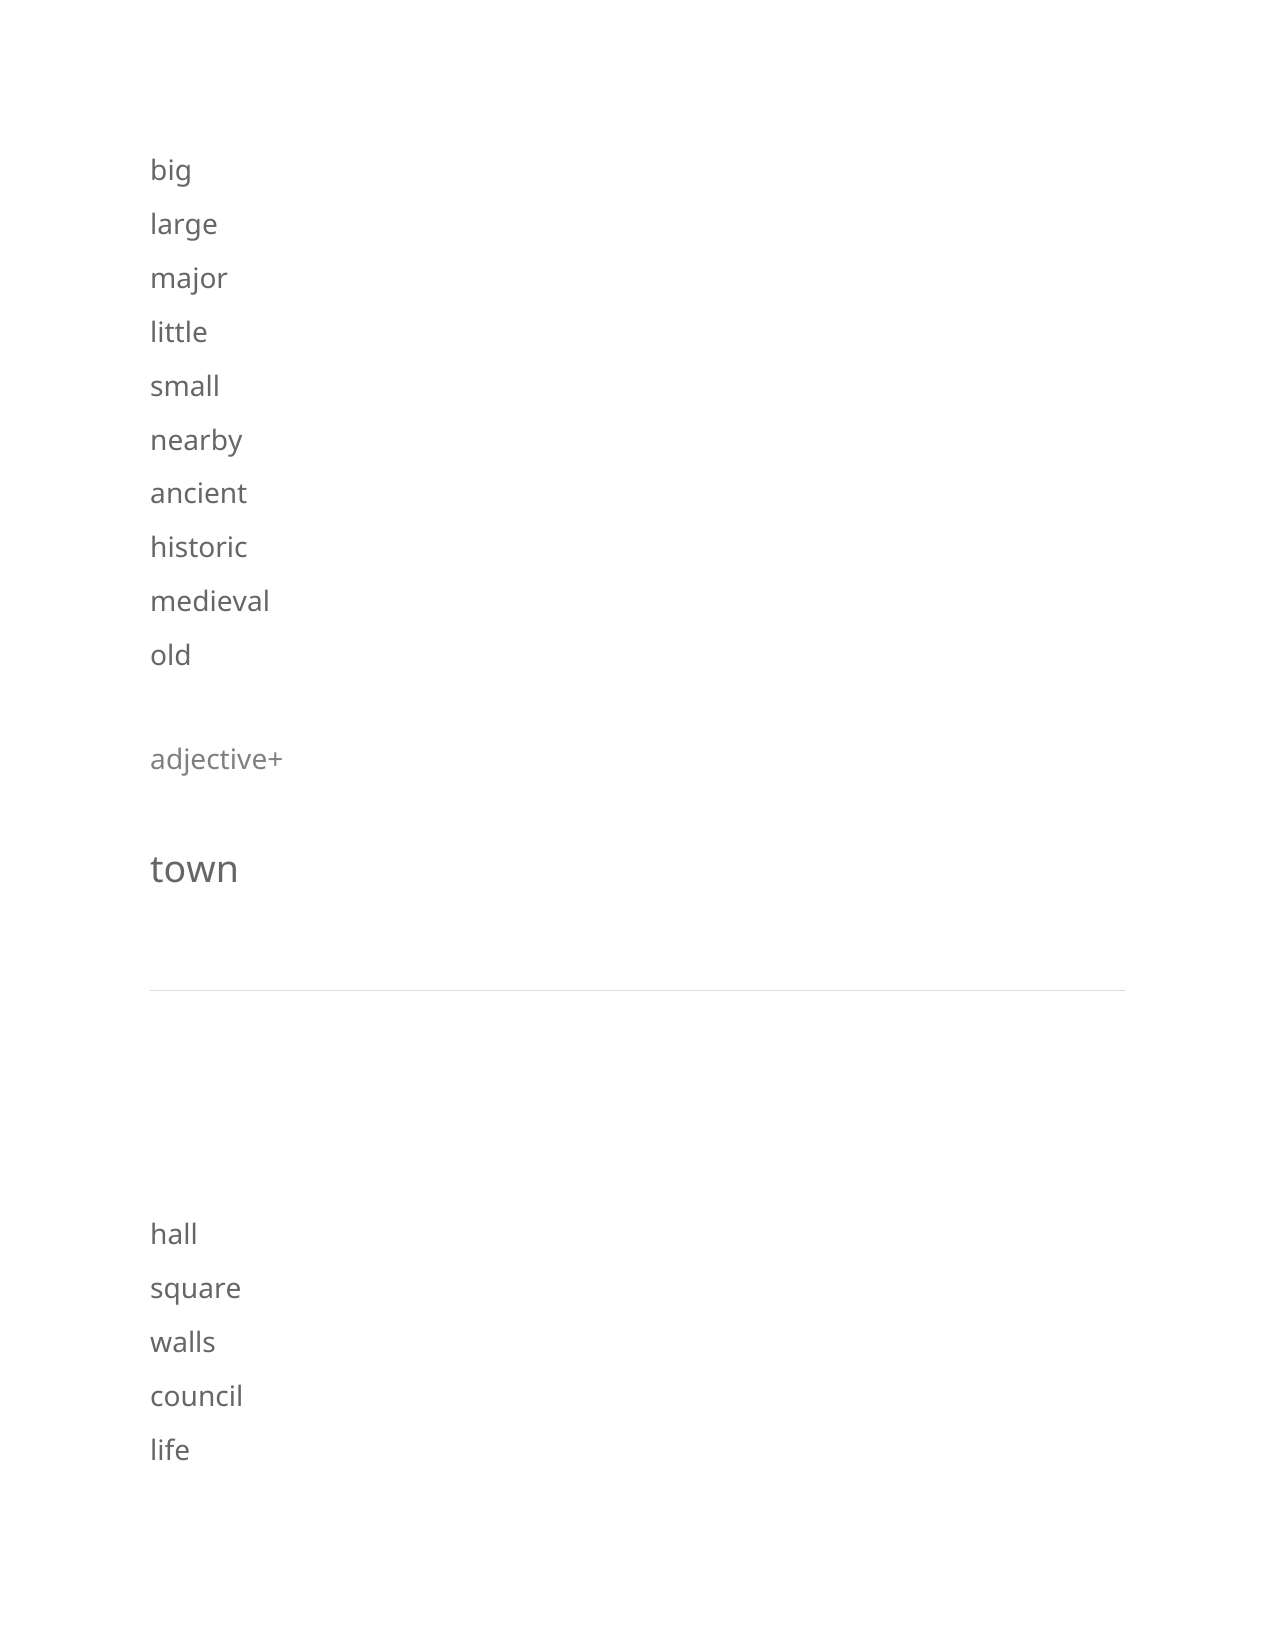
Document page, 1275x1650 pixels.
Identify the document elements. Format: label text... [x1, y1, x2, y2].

text small [150, 366, 1125, 404]
text large [150, 204, 1125, 242]
text walls [150, 1322, 1125, 1361]
text life [150, 1430, 1125, 1469]
text hall [150, 1214, 1125, 1253]
text little [150, 312, 1125, 350]
text old [150, 636, 1125, 674]
text medieval [150, 582, 1125, 620]
text town [150, 843, 1125, 894]
text big [150, 150, 1125, 188]
text council [150, 1376, 1125, 1415]
text ancient [150, 474, 1125, 512]
text nearby [150, 420, 1125, 458]
text adjective+ [150, 739, 1125, 777]
text major [150, 258, 1125, 296]
text square [150, 1268, 1125, 1307]
text historic [150, 528, 1125, 566]
